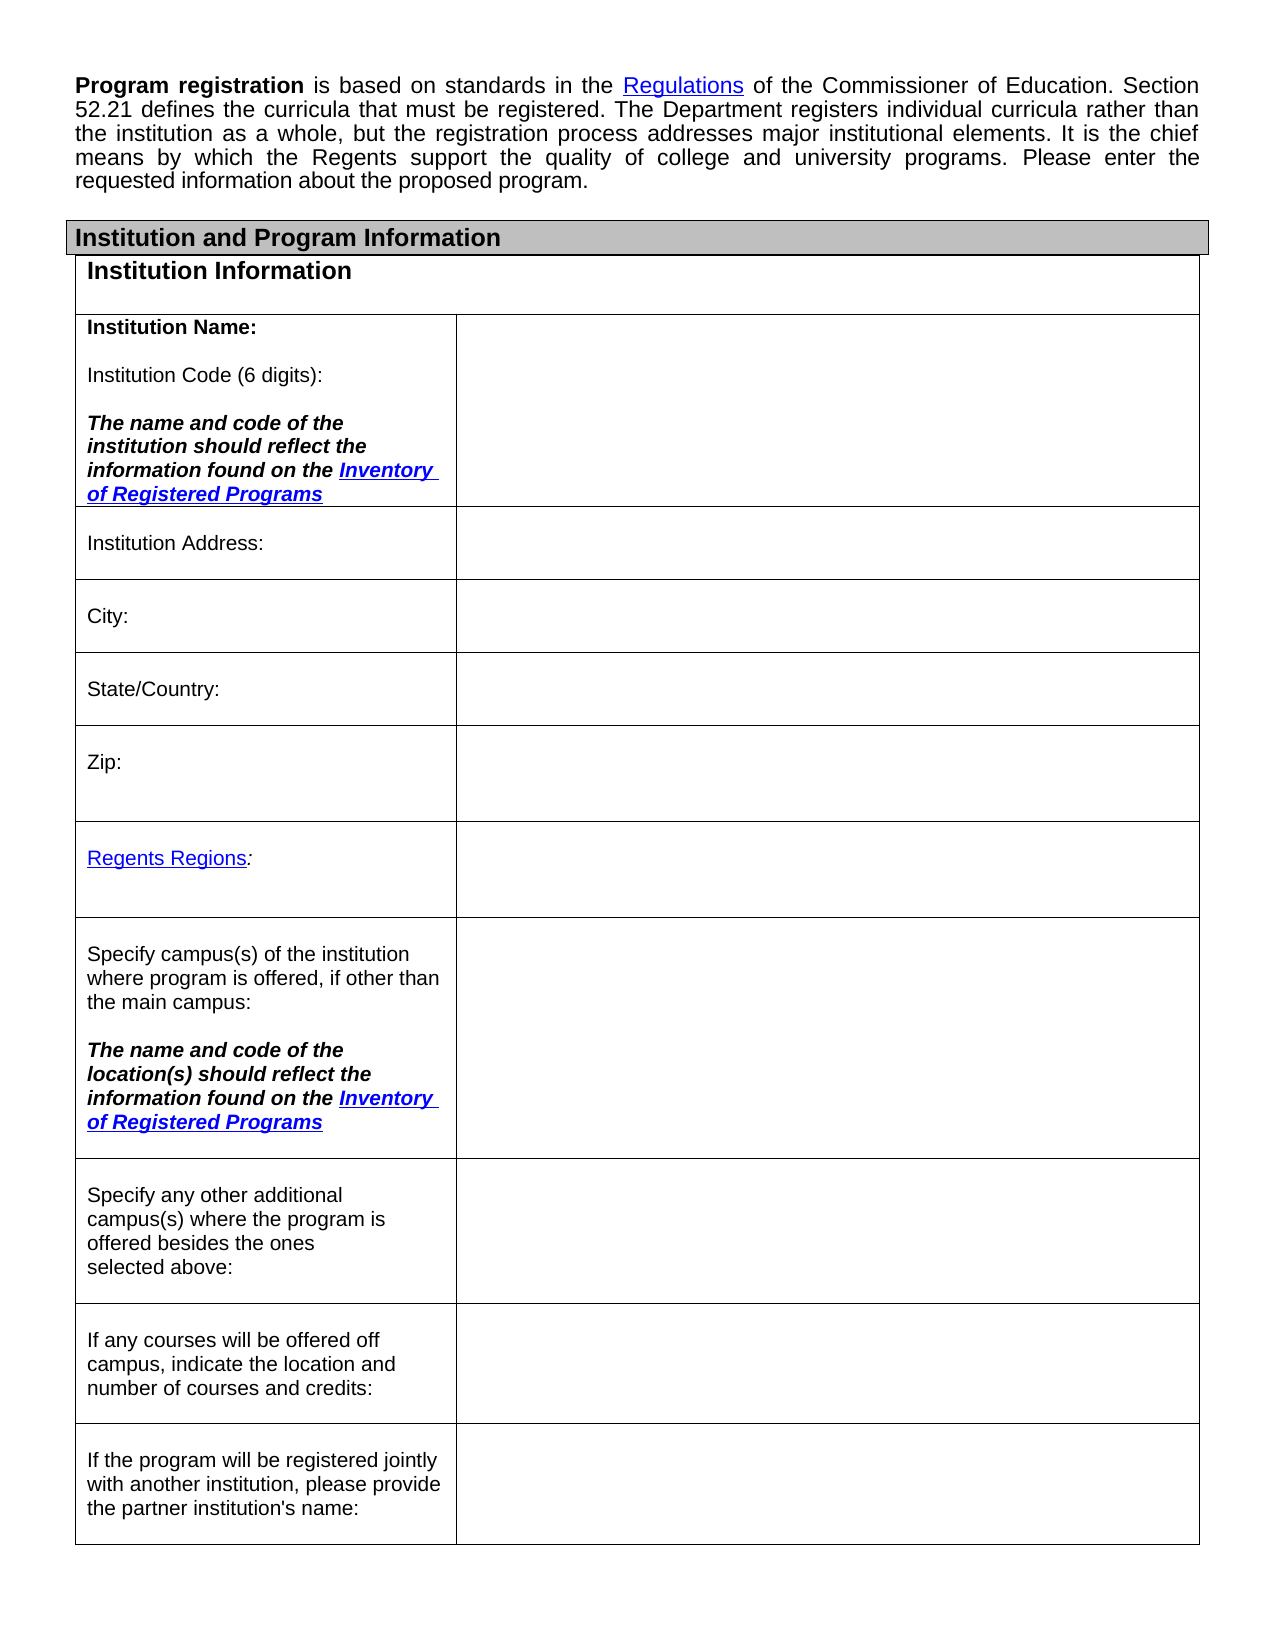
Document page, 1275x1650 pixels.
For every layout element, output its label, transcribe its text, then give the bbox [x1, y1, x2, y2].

table_cell [1188, 822, 1199, 917]
table_cell [457, 1424, 1199, 1544]
table_cell [457, 653, 1199, 725]
table_cell City: [76, 580, 456, 652]
table_cell State/Country: [76, 653, 456, 725]
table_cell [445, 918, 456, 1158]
table_cell [457, 507, 1199, 579]
table_cell [457, 1304, 1199, 1423]
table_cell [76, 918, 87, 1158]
table_cell [457, 726, 1199, 821]
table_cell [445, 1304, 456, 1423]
table_cell [457, 918, 1199, 1158]
table_cell [457, 315, 1199, 506]
table_cell [457, 580, 1199, 652]
table_cell Regents Regions: [76, 822, 456, 917]
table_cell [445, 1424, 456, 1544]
table_cell Specify any other additional campus(s) where the program is offered besides the ones selected above: [76, 1159, 456, 1302]
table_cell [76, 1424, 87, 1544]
table_cell Institution Address: [76, 507, 456, 579]
text Institution and Program Information [67, 221, 1208, 254]
table_header Institution Information [76, 256, 1199, 313]
table_cell Institution Name: Institution Code (6 digits): The name and code of the institution should reflect the information found on the Inventory of Registered Programs [76, 315, 456, 506]
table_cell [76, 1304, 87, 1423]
table_cell [457, 1159, 1199, 1302]
text Program registration is based on standards in the Regulations of the Commissioner of Education. Section 52.21 defines the curricula that must be registered. The Department registers individual curricula rather than the institution as a whole, but the registration process addresses major institutional elements. It is the chief means by which the Regents support the quality of college and university programs. Please enter the requested information about the proposed program. [75, 75, 1200, 194]
table_cell [457, 822, 467, 917]
